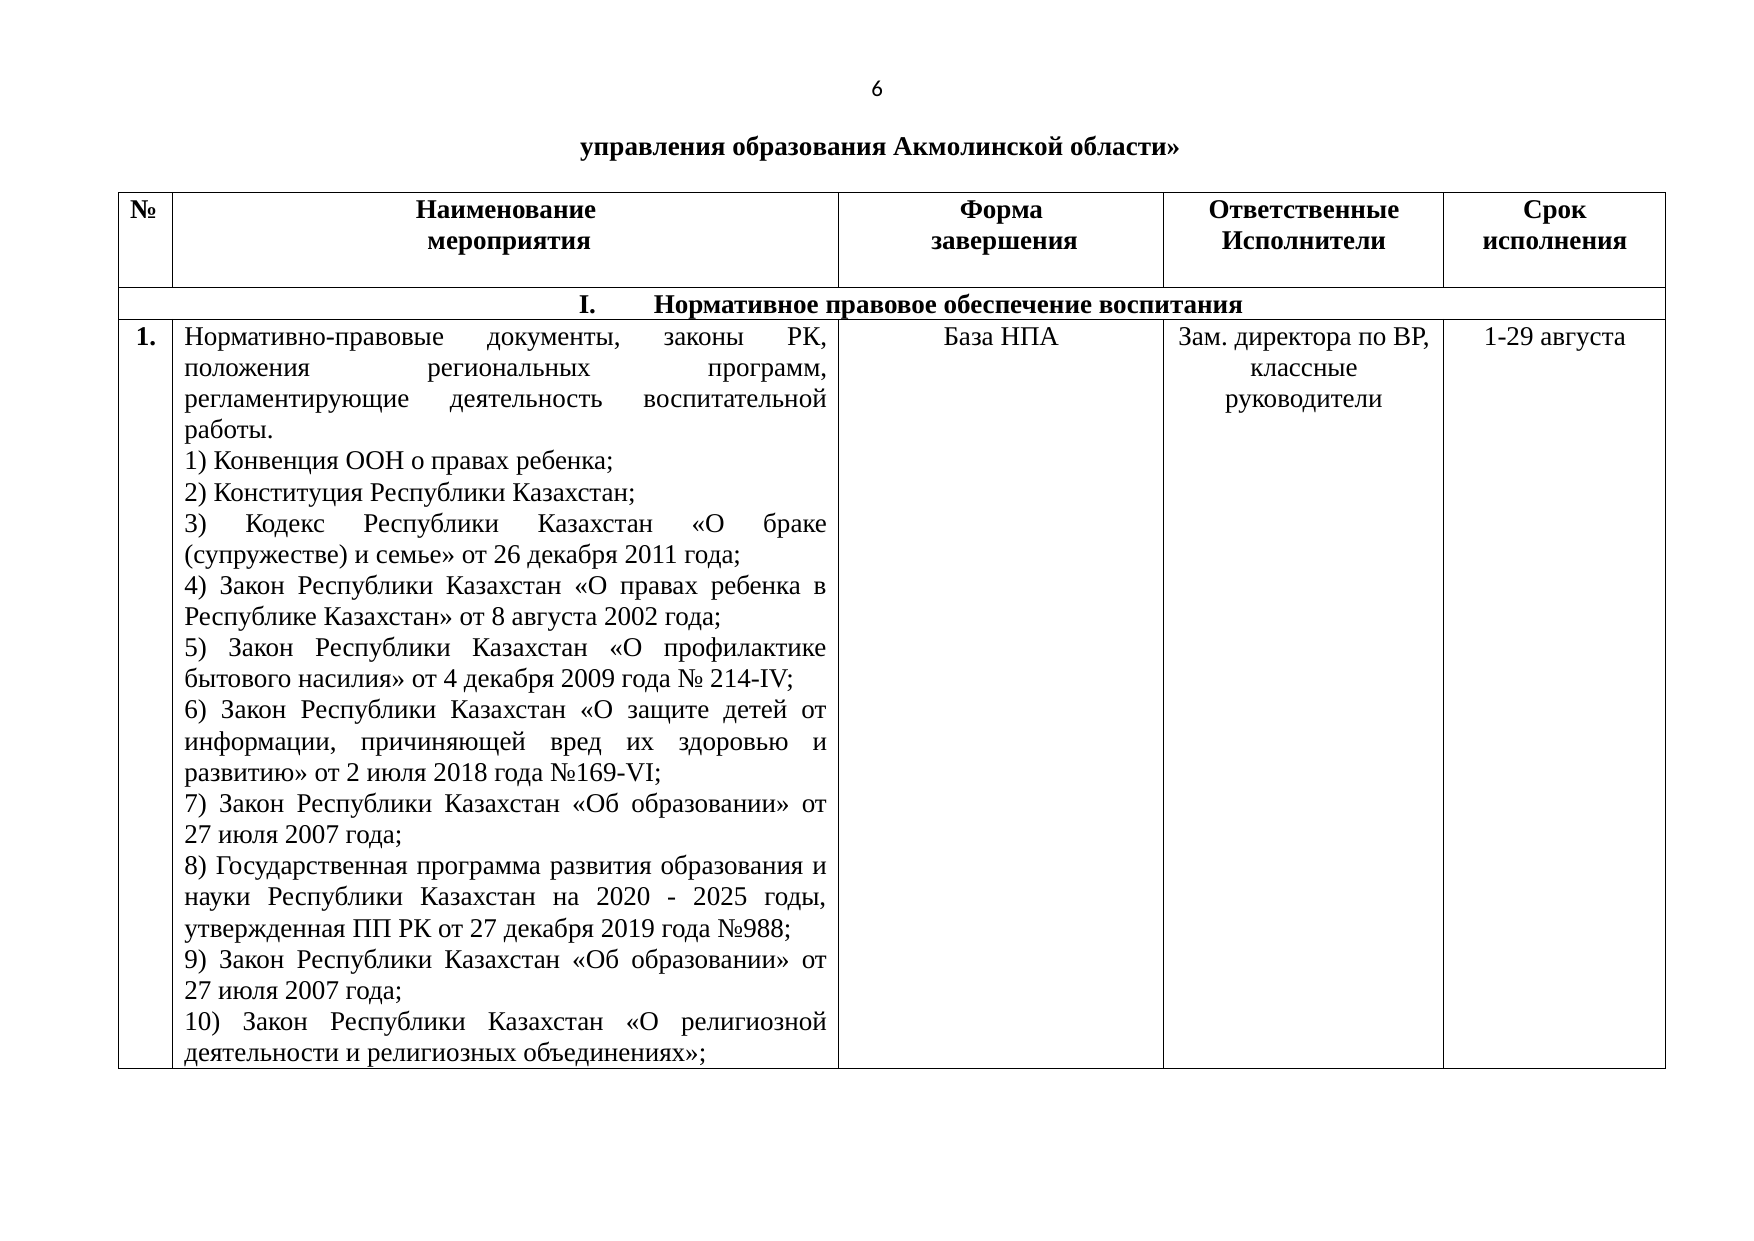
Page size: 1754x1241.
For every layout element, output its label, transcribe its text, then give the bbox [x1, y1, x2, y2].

table_header Срок исполнения [1444, 193, 1665, 287]
table_cell 1. [119, 320, 172, 1067]
table_header Форма завершения [839, 193, 1163, 287]
table_header Наименование мероприятия [173, 193, 838, 287]
table_cell 1-29 августа [1444, 320, 1665, 1067]
table_header № [119, 193, 172, 287]
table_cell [1164, 320, 1443, 1067]
table_cell Нормативное правовое обеспечение воспитания [119, 288, 1665, 319]
text управления образования Акмолинской области» [118, 130, 1636, 161]
table_cell База НПА [839, 320, 1163, 1067]
table_header Ответственные Исполнители [1164, 193, 1443, 287]
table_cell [173, 320, 838, 1067]
